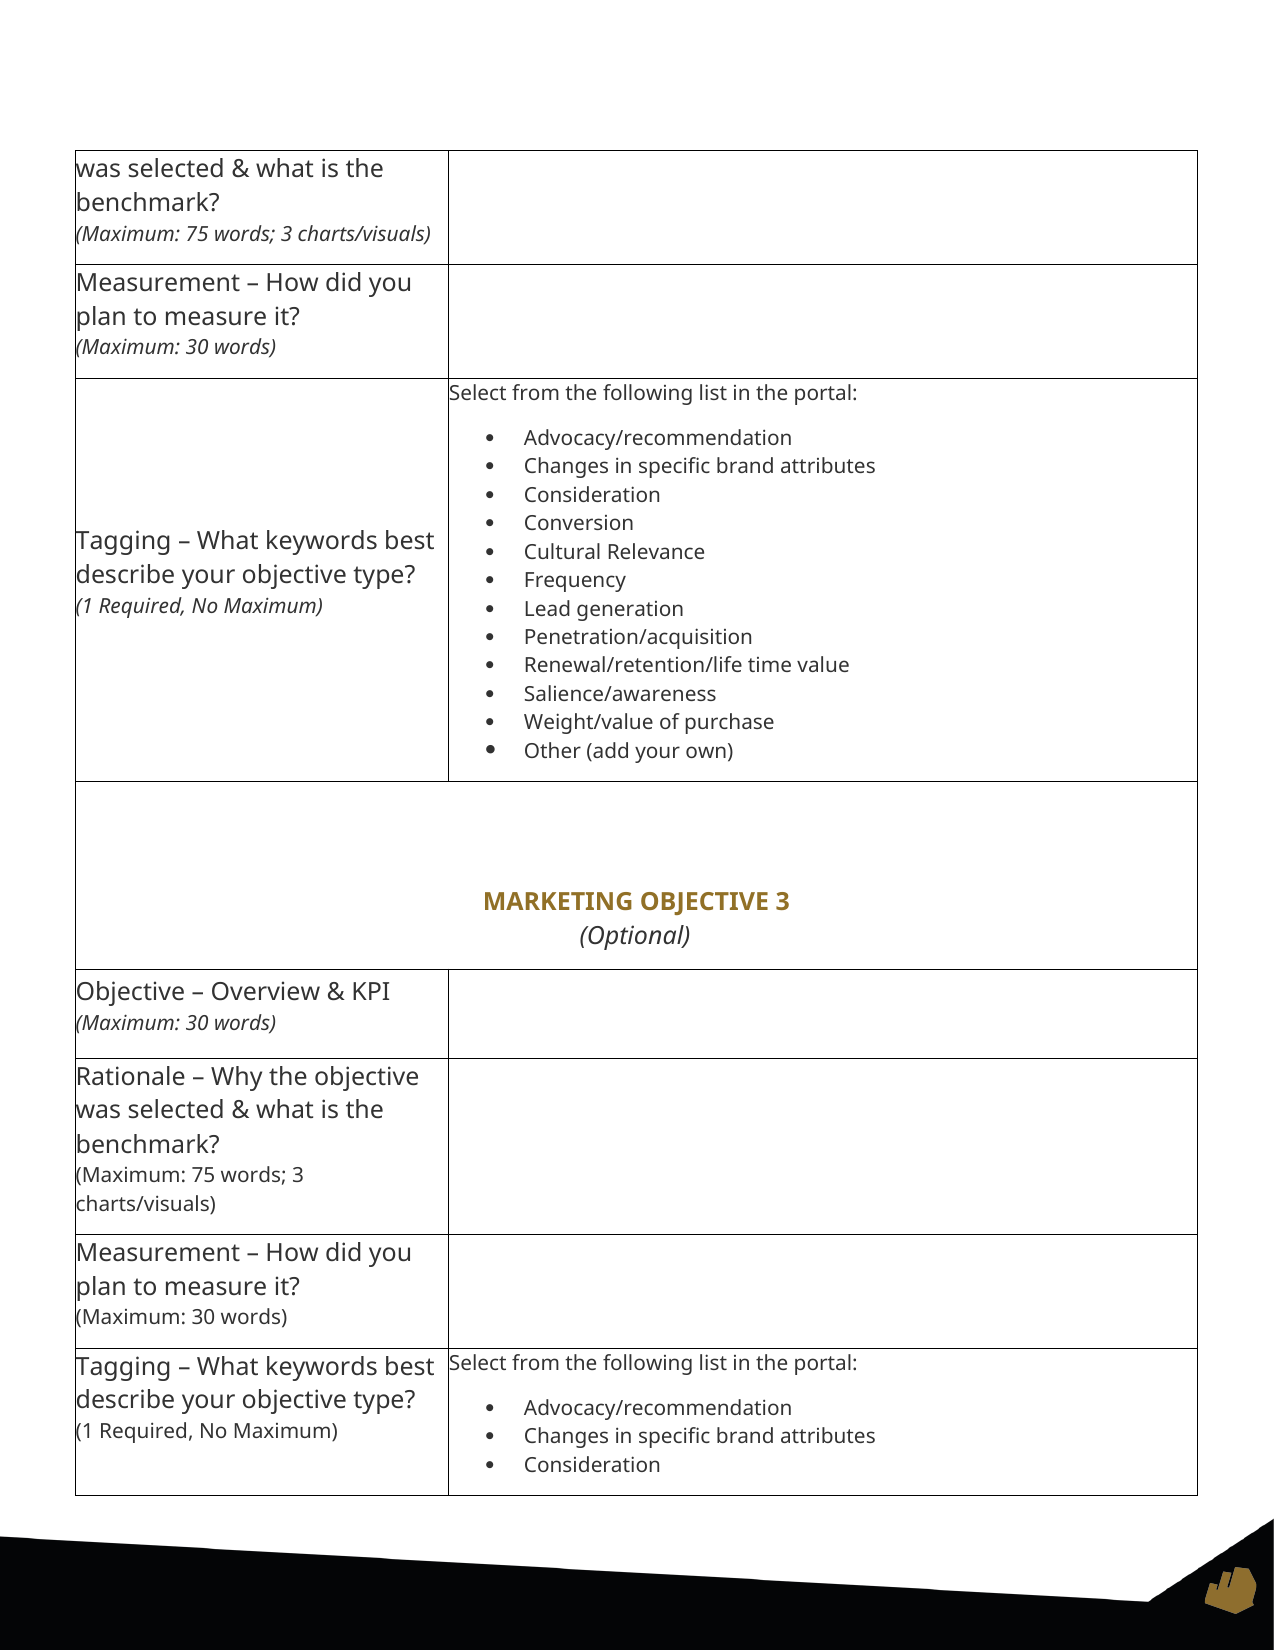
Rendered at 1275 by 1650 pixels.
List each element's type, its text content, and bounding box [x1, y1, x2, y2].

table_cell Rationale – Why the objective was selected & what is the benchmark? (Maximum: 75 words; 3 charts/visuals) [76, 1059, 448, 1234]
picture [0, 1518, 1274, 1650]
table_cell [449, 1235, 1197, 1348]
table_cell [449, 265, 1197, 377]
table_cell MARKETING OBJECTIVE 3 (Optional) [76, 782, 1197, 968]
table_cell Objective – Overview & KPI (Maximum: 30 words) [76, 970, 448, 1058]
table_cell [449, 1059, 1197, 1234]
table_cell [449, 1349, 1197, 1495]
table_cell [76, 151, 448, 264]
table_cell Tagging – What keywords best describe your objective type? (1 Required, No Maximum) [76, 379, 448, 781]
table_cell Measurement – How did you plan to measure it? (Maximum: 30 words) [76, 1235, 448, 1348]
table_cell [449, 151, 1197, 264]
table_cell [76, 1349, 448, 1495]
table_cell [449, 970, 1197, 1058]
table_cell Measurement – How did you plan to measure it? (Maximum: 30 words) [76, 265, 448, 377]
